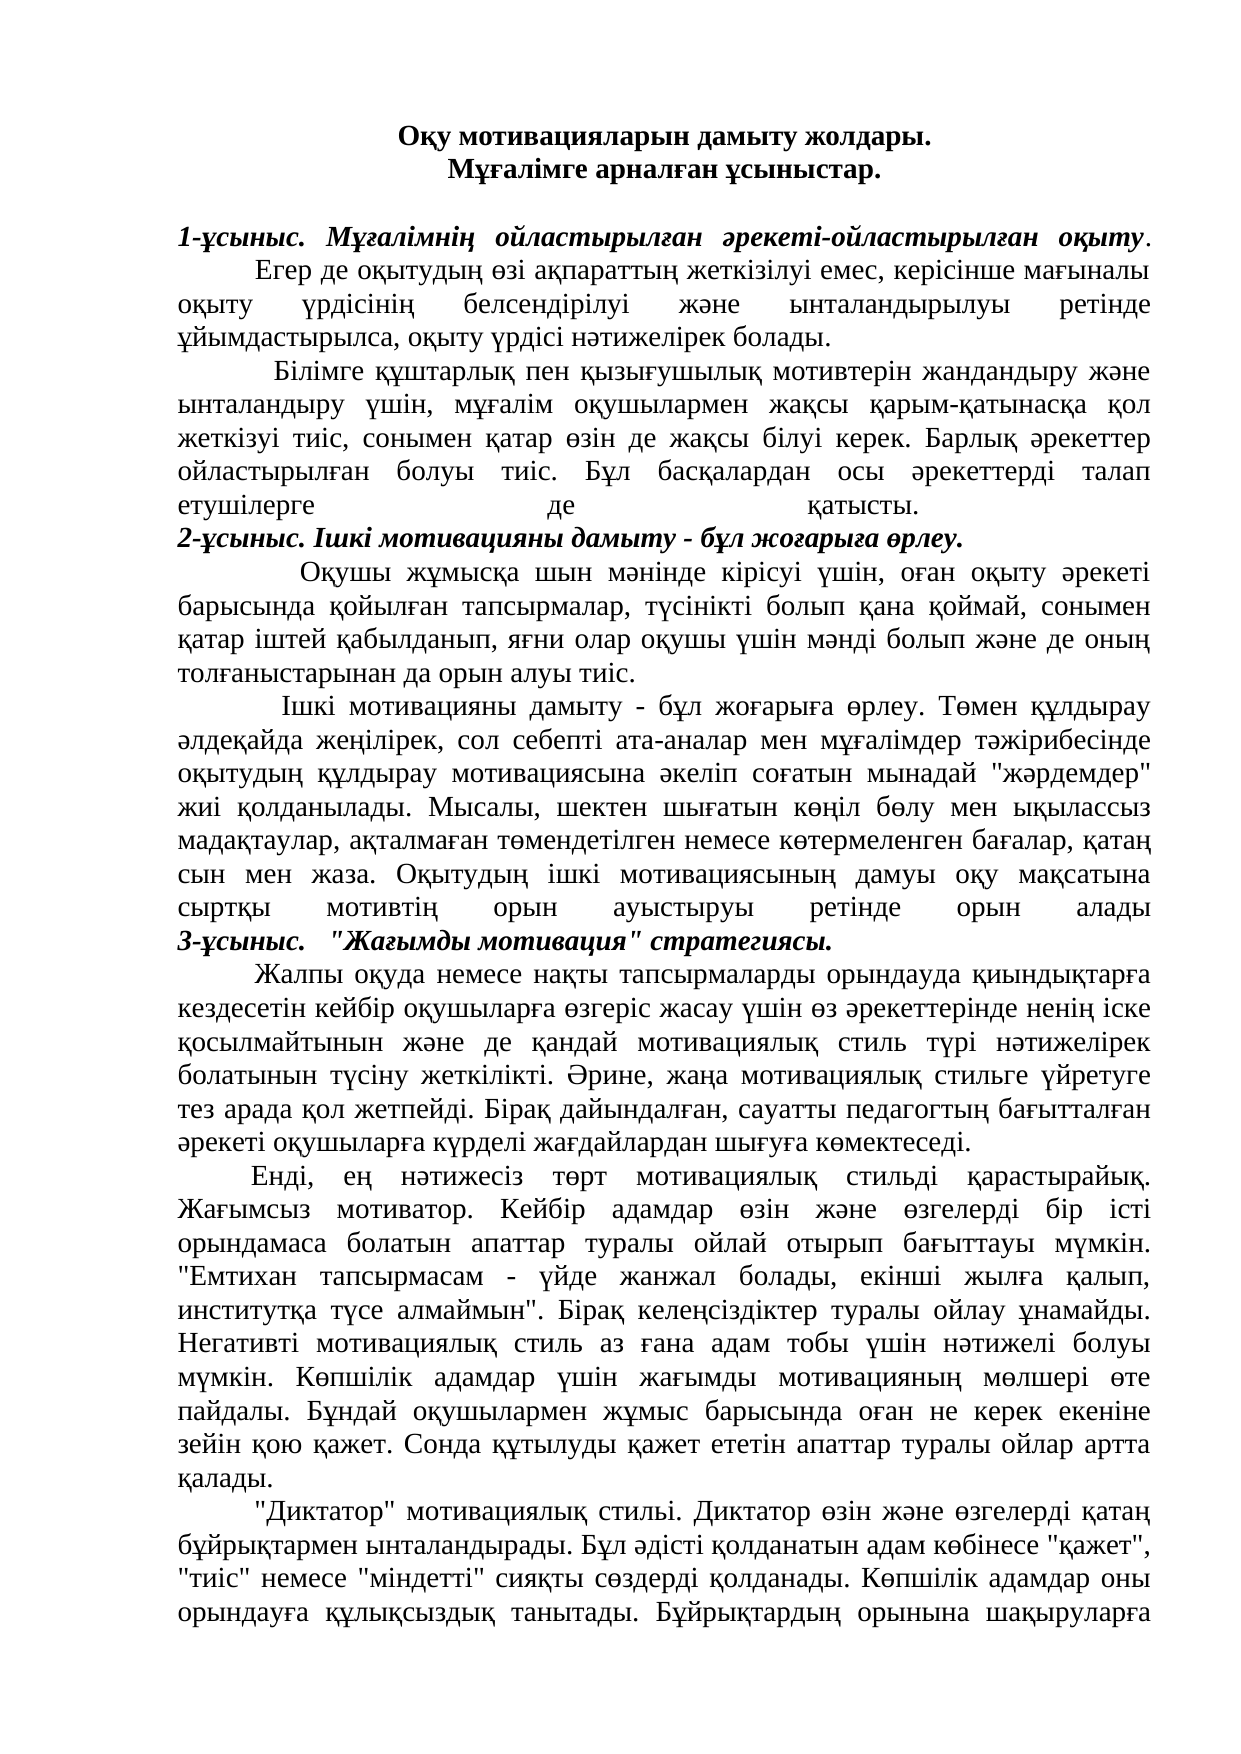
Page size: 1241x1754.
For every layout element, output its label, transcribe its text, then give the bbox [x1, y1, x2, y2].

text 1-ұсыныс. Мұғалімнің ойластырылған әрекеті-ойластырылған оқыту. Егер де оқытудың өзі ақпараттың жеткізілуі емес, керісінше мағыналы оқыту үрдісінің белсендірілуі және ынталандырылуы ретінде ұйымдастырылса, оқыту үрдісі нәтижелірек болады. [177, 219, 1152, 353]
text Енді, ең нәтижесіз төрт мотивациялық стильді қарастырайық. Жағымсыз мотиватор. Кейбір адамдар өзін және өзгелерді бір істі орындамаса болатын апаттар туралы ойлай отырып бағыттауы мүмкін. "Емтихан тапсырмасам - үйде жанжал болады, екінші жылға қалып, институтқа түсе алмаймын". Бірақ келеңсіздіктер туралы ойлау ұнамайды. Негативті мотивациялық стиль аз ғана адам тобы үшін нәтижелі болуы мүмкін. Көпшілік адамдар үшін жағымды мотивацияның мөлшері өте пайдалы. Бұндай оқушылармен жұмыс барысында оған не керек екеніне зейін қою қажет. Сонда құтылуды қажет ететін апаттар туралы ойлар артта қалады. [177, 1158, 1152, 1493]
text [177, 1493, 1152, 1627]
text Жалпы оқуда немесе нақты тапсырмаларды орындауда қиындықтарға кездесетін кейбір оқушыларға өзгеріс жасау үшін өз әрекеттерінде ненің іске қосылмайтынын және де қандай мотивациялық стиль түрі нәтижелірек болатынын түсіну жеткілікті. Әрине, жаңа мотивациялық стильге үйретуге тез арада қол жетпейді. Бірақ дайындалған, сауатты педагогтың бағытталған әрекеті оқушыларға күрделі жағдайлардан шығуға көмектеседі. [177, 957, 1152, 1158]
text Білімге құштарлық пен қызығушылық мотивтерін жандандыру және ынталандыру үшін, мұғалім оқушылармен жақсы қарым-қатынасқа қол жеткізуі тиіс, сонымен қатар өзін де жақсы білуі керек. Барлық әрекеттер ойластырылған болуы тиіс. Бұл басқалардан осы әрекеттерді талап етушілерге де қатысты. 2-ұсыныс. Ішкі мотивацияны дамыту - бұл жоғарыға өрлеу. [177, 353, 1152, 554]
text Ішкі мотивацияны дамыту - бұл жоғарыға өрлеу. Төмен құлдырау әлдеқайда жеңілірек, сол себепті ата-аналар мен мұғалімдер тәжірибесінде оқытудың құлдырау мотивациясына әкеліп соғатын мынадай "жәрдемдер" жиі қолданылады. Мысалы, шектен шығатын көңіл бөлу мен ықылассыз мадақтаулар, ақталмаған төмендетілген немесе көтермеленген бағалар, қатаң сын мен жаза. Оқытудың ішкі мотивациясының дамуы оқу мақсатына сыртқы мотивтің орын ауыстыруы ретінде орын алады 3-ұсыныс. "Жағымды мотивация" стратегиясы. [177, 688, 1152, 957]
text Мұғалімге арналған ұсыныстар. [177, 152, 1152, 185]
text Оқу мотивацияларын дамыту жолдары. [177, 118, 1152, 152]
text Оқушы жұмысқа шын мәнінде кірісуі үшін, оған оқыту әрекеті барысында қойылған тапсырмалар, түсінікті болып қана қоймай, сонымен қатар іштей қабылданып, яғни олар оқушы үшін мәнді болып және де оның толғаныстарынан да орын алуы тиіс. [177, 554, 1152, 688]
